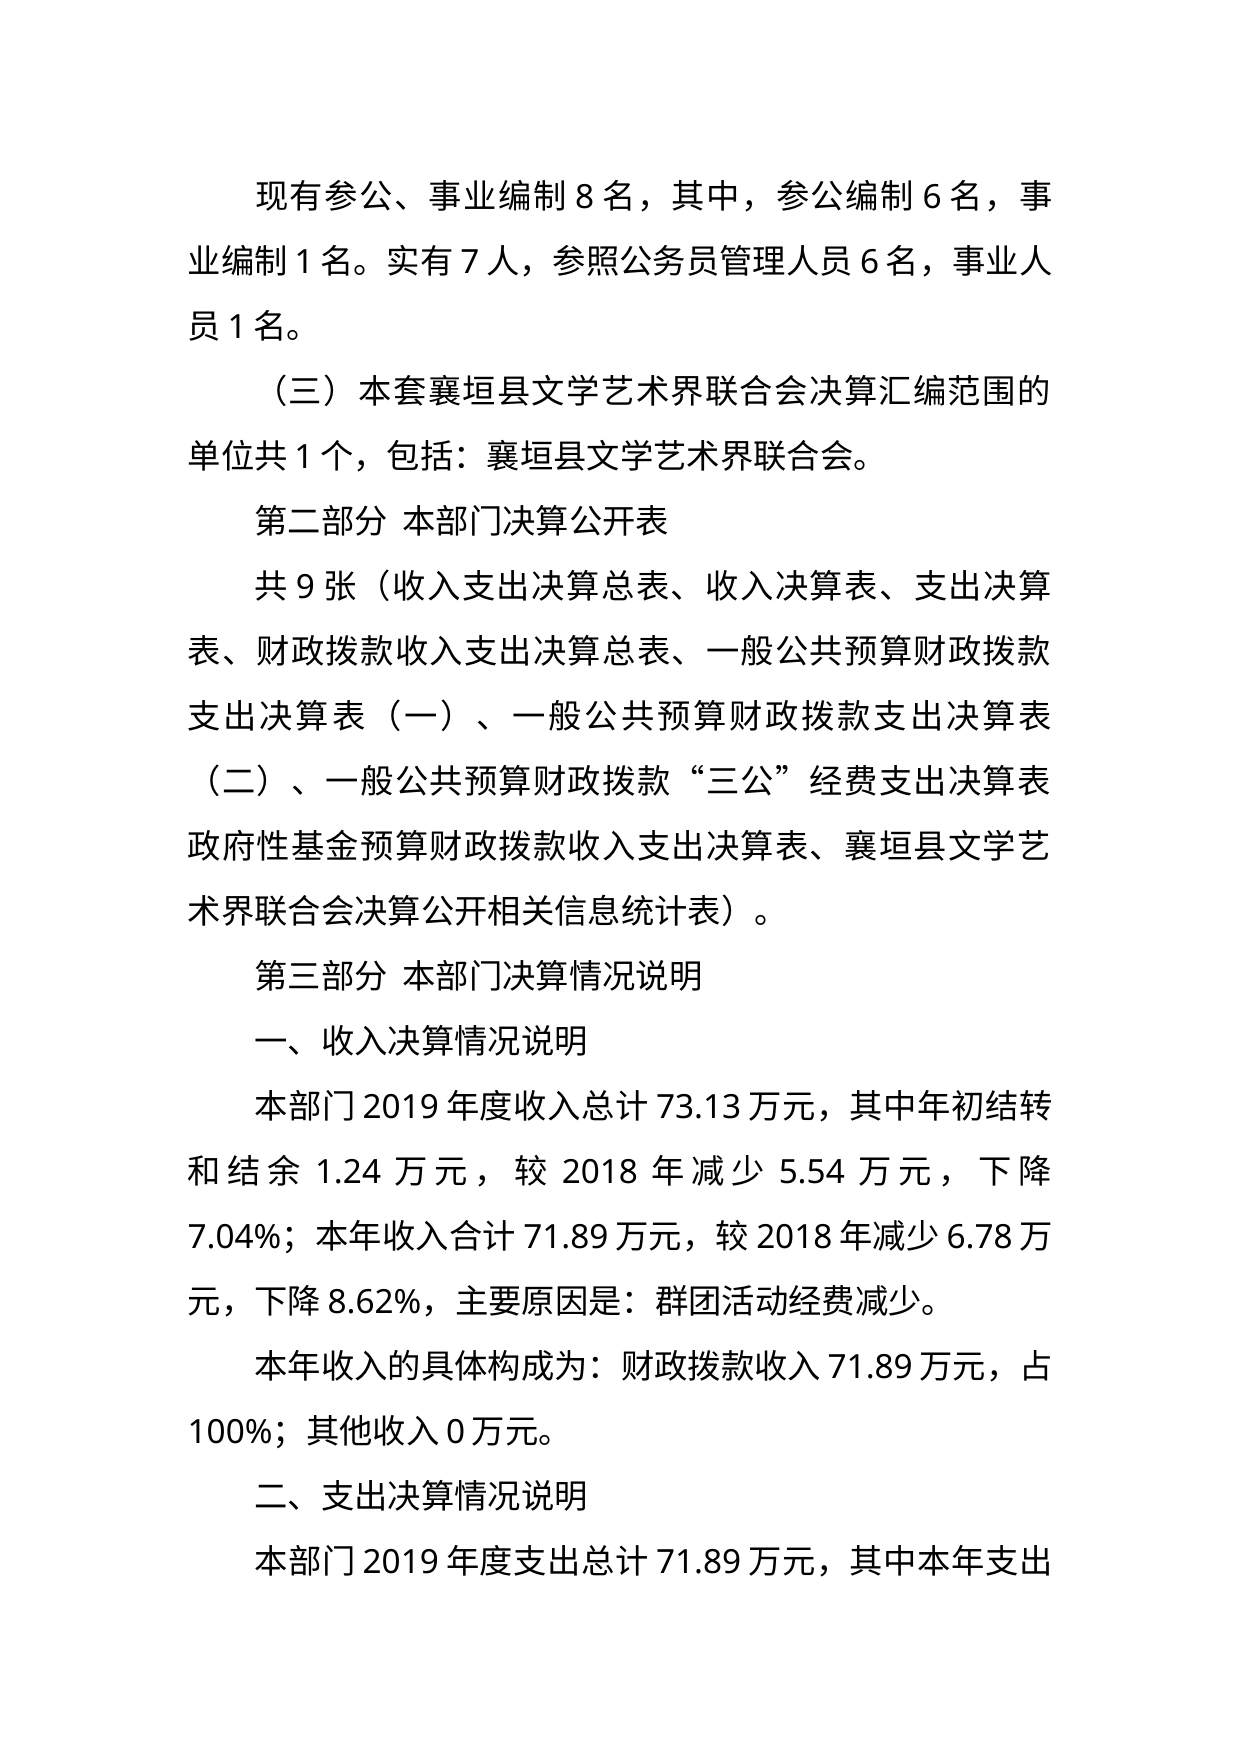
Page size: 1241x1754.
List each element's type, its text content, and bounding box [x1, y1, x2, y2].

text 现有参公、事业编制8名，其中，参公编制6名，事业编制1名。实有7人，参照公务员管理人员6名，事业人员1名。 [187, 162, 1053, 357]
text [187, 1527, 1053, 1592]
text 第三部分 本部门决算情况说明 [187, 942, 1053, 1007]
text 第二部分 本部门决算公开表 [187, 487, 1053, 552]
text 本年收入的具体构成为：财政拨款收入71.89万元，占100%；其他收入0万元。 [187, 1332, 1053, 1462]
text 本部门2019年度收入总计73.13万元，其中年初结转和结余1.24万元，较2018年减少5.54万元，下降7.04%；本年收入合计71.89万元，较2018年减少6.78万元，下降8.62%，主要原因是：群团活动经费减少。 [187, 1072, 1053, 1332]
text 二、支出决算情况说明 [187, 1462, 1053, 1527]
text 共9张（收入支出决算总表、收入决算表、支出决算表、财政拨款收入支出决算总表、一般公共预算财政拨款支出决算表（一）、一般公共预算财政拨款支出决算表（二）、一般公共预算财政拨款“三公”经费支出决算表、政府性基金预算财政拨款收入支出决算表、襄垣县文学艺术界联合会决算公开相关信息统计表）。 [187, 552, 1053, 942]
text （三）本套襄垣县文学艺术界联合会决算汇编范围的单位共1个，包括：襄垣县文学艺术界联合会。 [187, 357, 1053, 487]
text 一、收入决算情况说明 [187, 1007, 1053, 1072]
